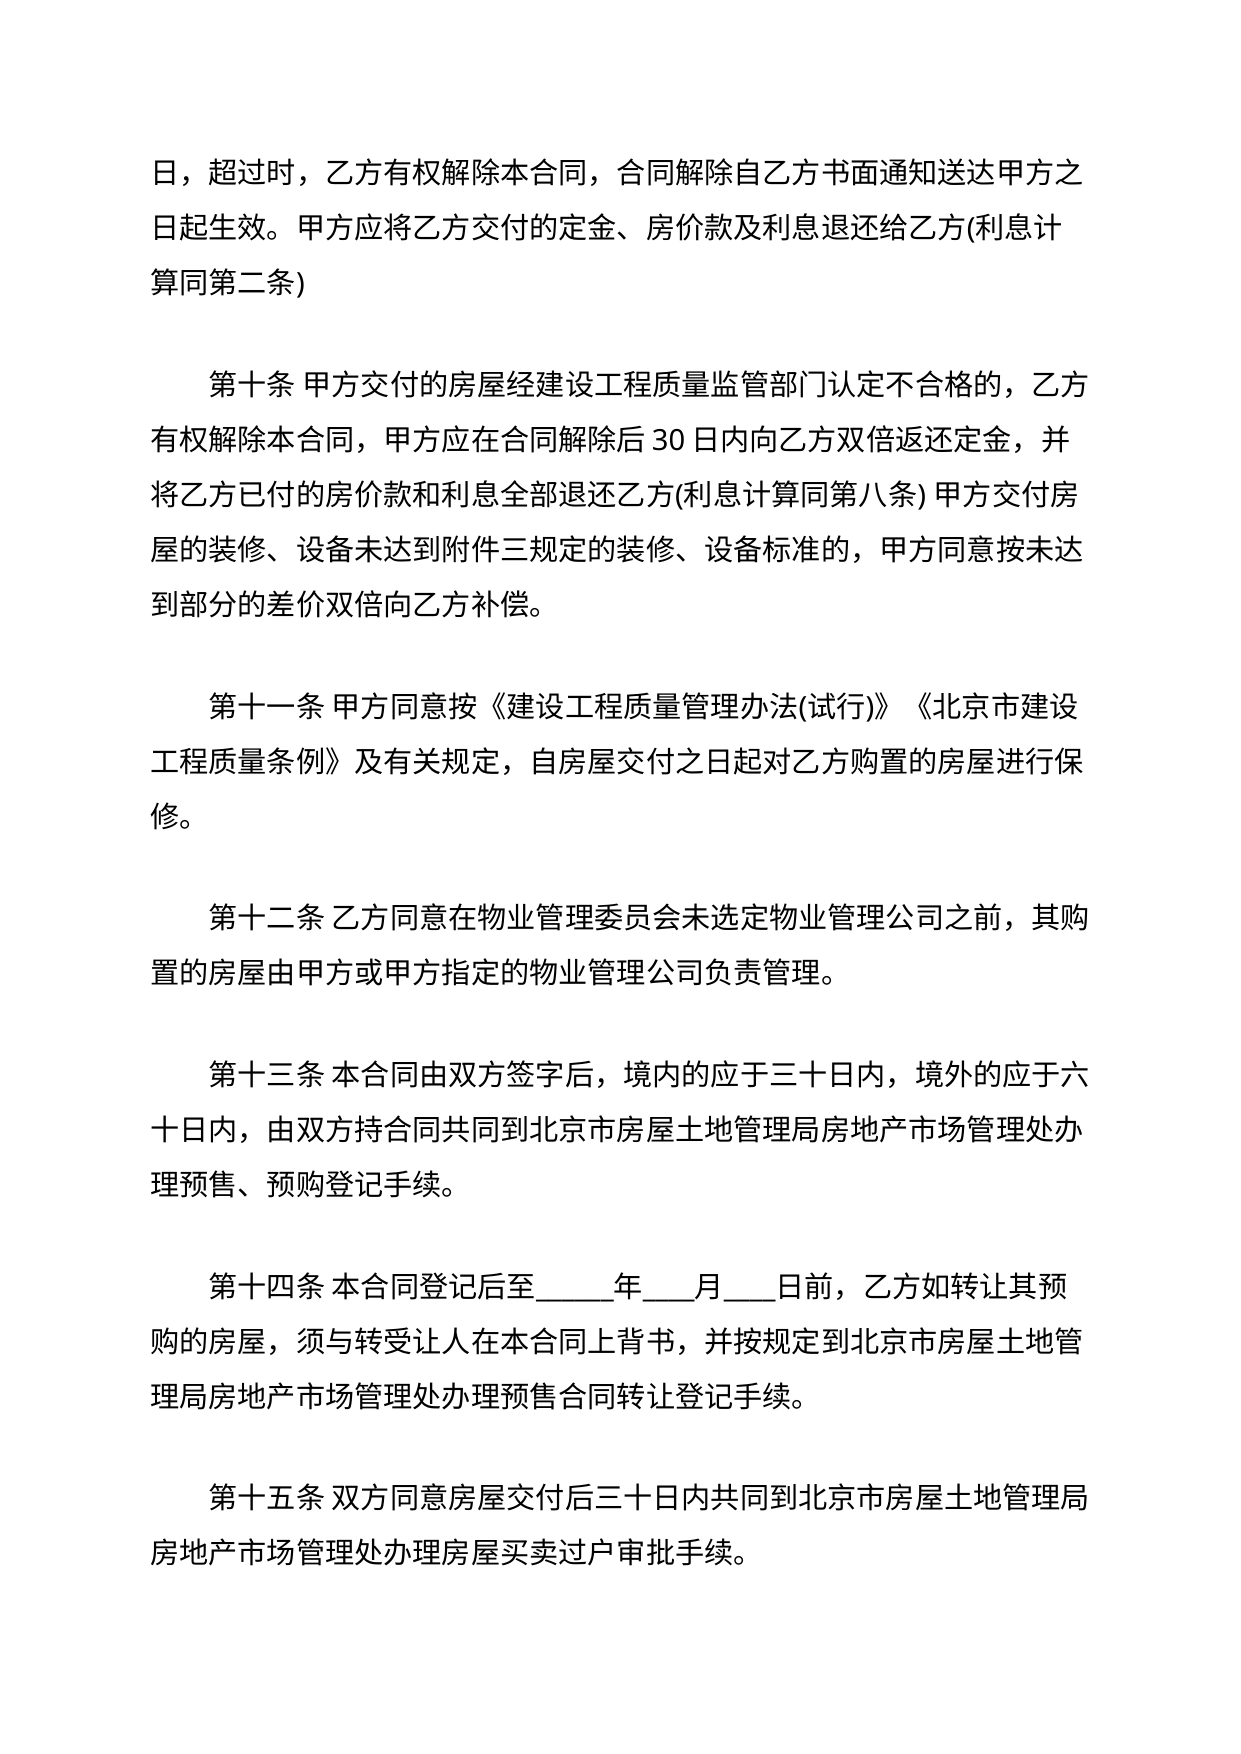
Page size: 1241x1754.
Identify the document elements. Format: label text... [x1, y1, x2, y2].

text 第十条 甲方交付的房屋经建设工程质量监管部门认定不合格的，乙方有权解除本合同，甲方应在合同解除后30日内向乙方双倍返还定金，并将乙方已付的房价款和利息全部退还乙方(利息计算同第八条) 甲方交付房屋的装修、设备未达到附件三规定的装修、设备标准的，甲方同意按未达到部分的差价双倍向乙方补偿。 [150, 362, 1090, 624]
text 第十一条 甲方同意按《建设工程质量管理办法(试行)》《北京市建设工程质量条例》及有关规定，自房屋交付之日起对乙方购置的房屋进行保修。 [150, 683, 1090, 836]
text 第十三条 本合同由双方签字后，境内的应于三十日内，境外的应于六十日内，由双方持合同共同到北京市房屋土地管理局房地产市场管理处办理预售、预购登记手续。 [150, 1052, 1090, 1204]
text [150, 150, 1090, 302]
text 第十四条 本合同登记后至______年____月____日前，乙方如转让其预购的房屋，须与转受让人在本合同上背书，并按规定到北京市房屋土地管理局房地产市场管理处办理预售合同转让登记手续。 [150, 1263, 1090, 1416]
text 第十二条 乙方同意在物业管理委员会未选定物业管理公司之前，其购置的房屋由甲方或甲方指定的物业管理公司负责管理。 [150, 895, 1090, 992]
text 第十五条 双方同意房屋交付后三十日内共同到北京市房屋土地管理局房地产市场管理处办理房屋买卖过户审批手续。 [150, 1475, 1090, 1572]
